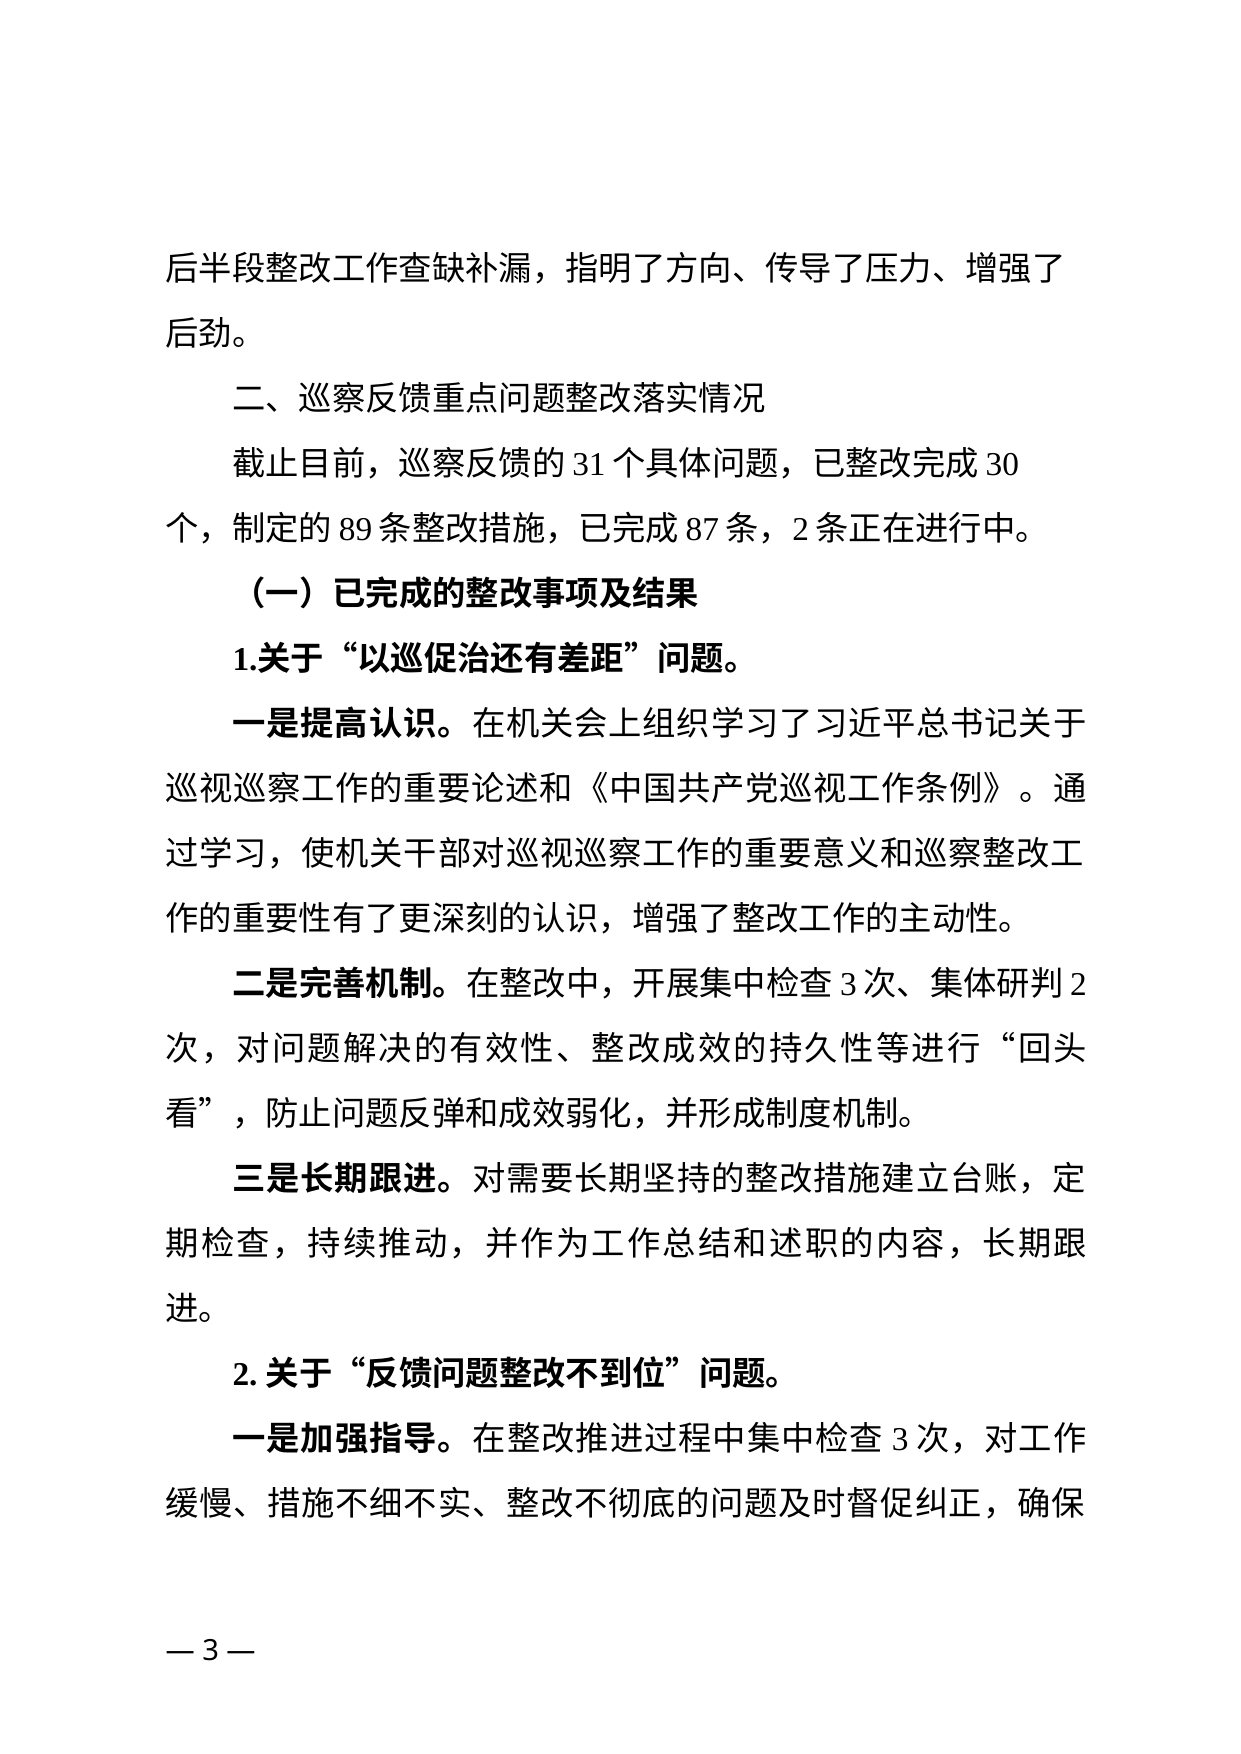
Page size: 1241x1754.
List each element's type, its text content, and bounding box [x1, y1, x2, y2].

text 二、巡察反馈重点问题整改落实情况 [165, 363, 1087, 428]
list 一是提高认识。在机关会上组织学习了习近平总书记关于巡视巡察工作的重要论述和《中国共产党巡视工作条例》。通过学习，使机关干部对巡视巡察工作的重要意义和巡察整改工作的重要性有了更深刻的认识，增强了整改工作的主动性。 [165, 874, 1087, 948]
list 1.关于“以巡促治还有差距”问题。 [165, 623, 1087, 688]
list 一是提高认识。在机关会上组织学习了习近平总书记关于巡视巡察工作的重要论述和《中国共产党巡视工作条例》。通过学习，使机关干部对巡视巡察工作的重要意义和巡察整改工作的重要性有了更深刻的认识，增强了整改工作的主动性。 [165, 688, 1087, 826]
list （一）已完成的整改事项及结果 [165, 558, 1087, 623]
list 截止目前，巡察反馈的31个具体问题，已整改完成30个，制定的89条整改措施，已完成87条，2条正在进行中。 [165, 428, 1087, 558]
list 二是完善机制。在整改中，开展集中检查3次、集体研判2次，对问题解决的有效性、整改成效的持久性等进行“回头看”，防止问题反弹和成效弱化，并形成制度机制。 [165, 948, 1087, 1143]
list 2. 关于“反馈问题整改不到位”问题。 [165, 1338, 1087, 1403]
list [165, 233, 1087, 363]
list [165, 1403, 1087, 1533]
list 三是长期跟进。对需要长期坚持的整改措施建立台账，定期检查，持续推动，并作为工作总结和述职的内容，长期跟进。 [165, 1143, 1087, 1338]
